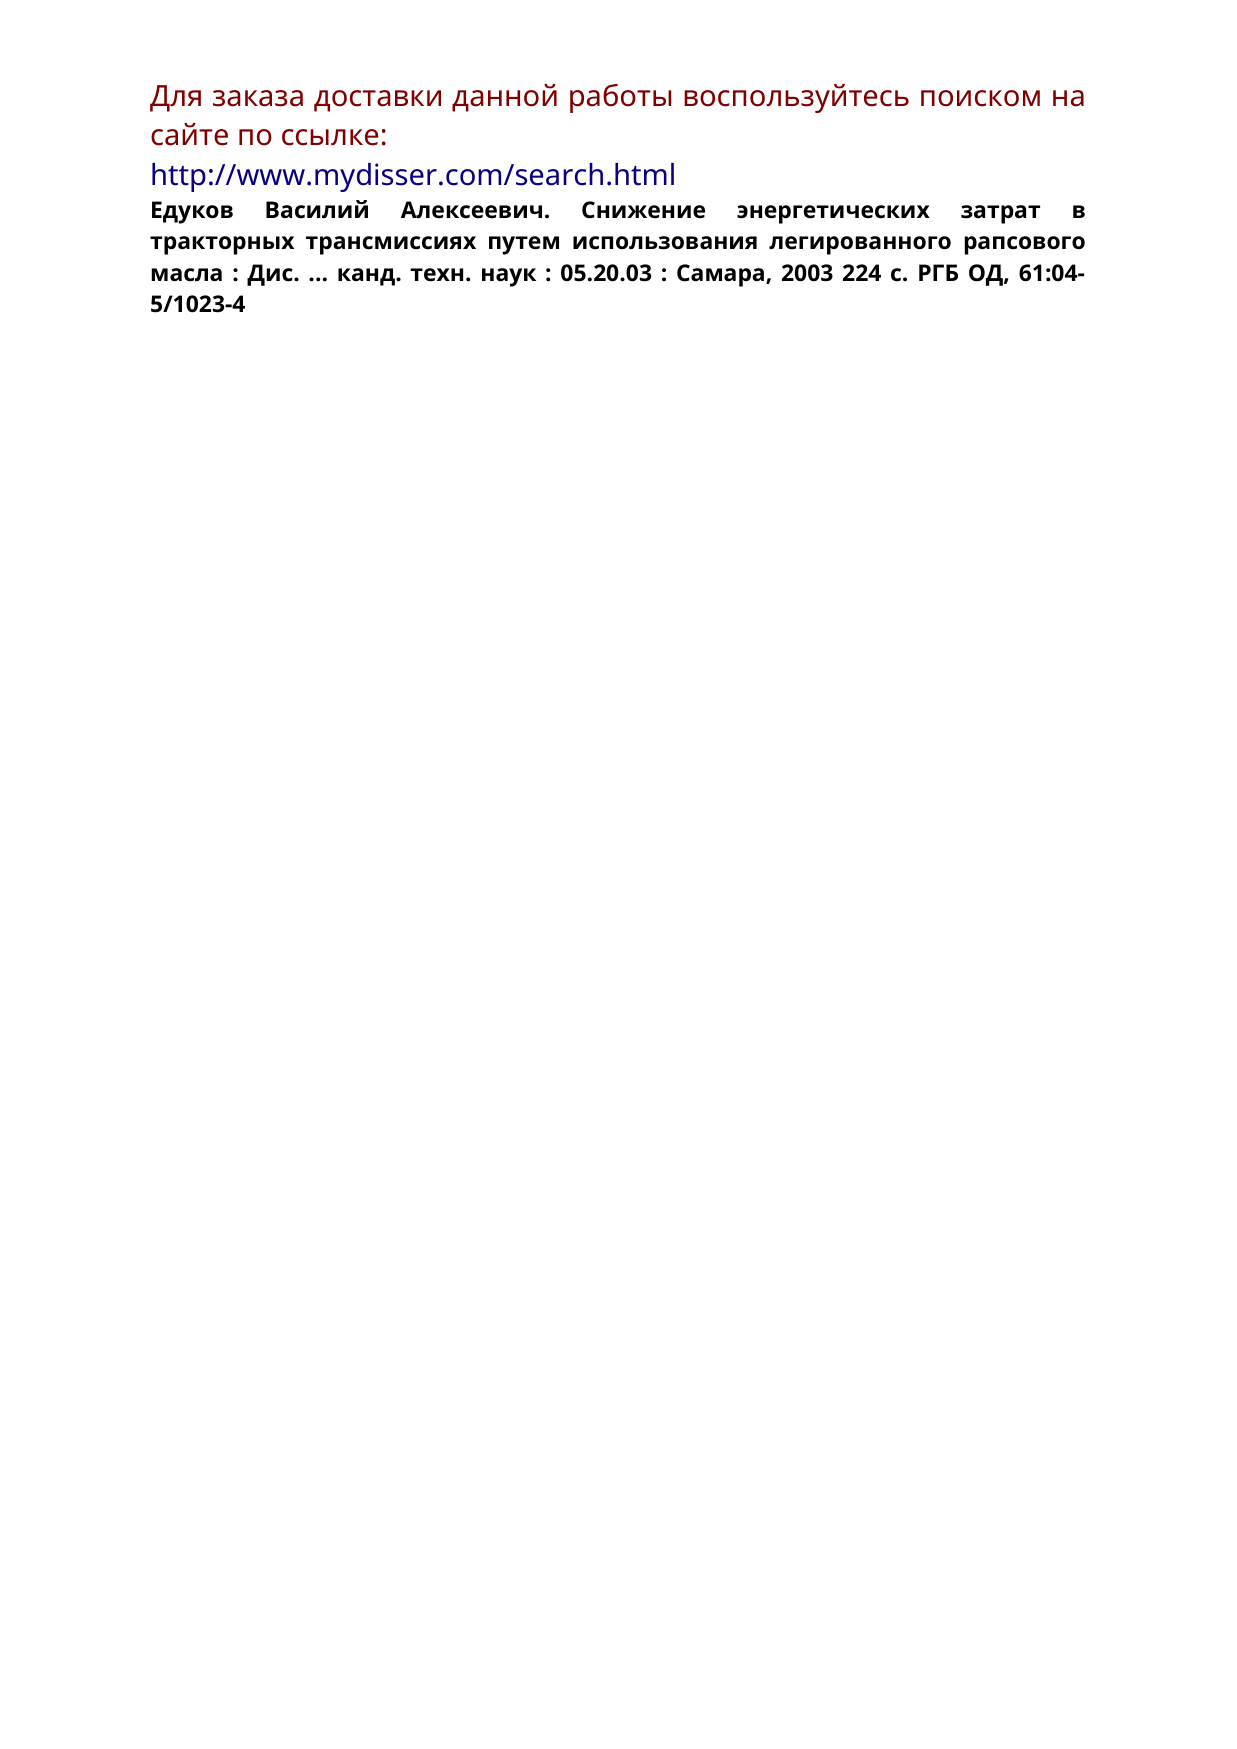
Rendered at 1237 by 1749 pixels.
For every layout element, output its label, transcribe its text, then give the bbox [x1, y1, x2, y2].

text Едуков Василий Алексеевич. Снижение энергетических затрат в тракторных трансмиссиях путем использования легированного рапсового масла : Дис. ... канд. техн. наук : 05.20.03 : Самара, 2003 224 c. РГБ ОД, 61:04-5/1023-4 [150, 194, 1086, 319]
